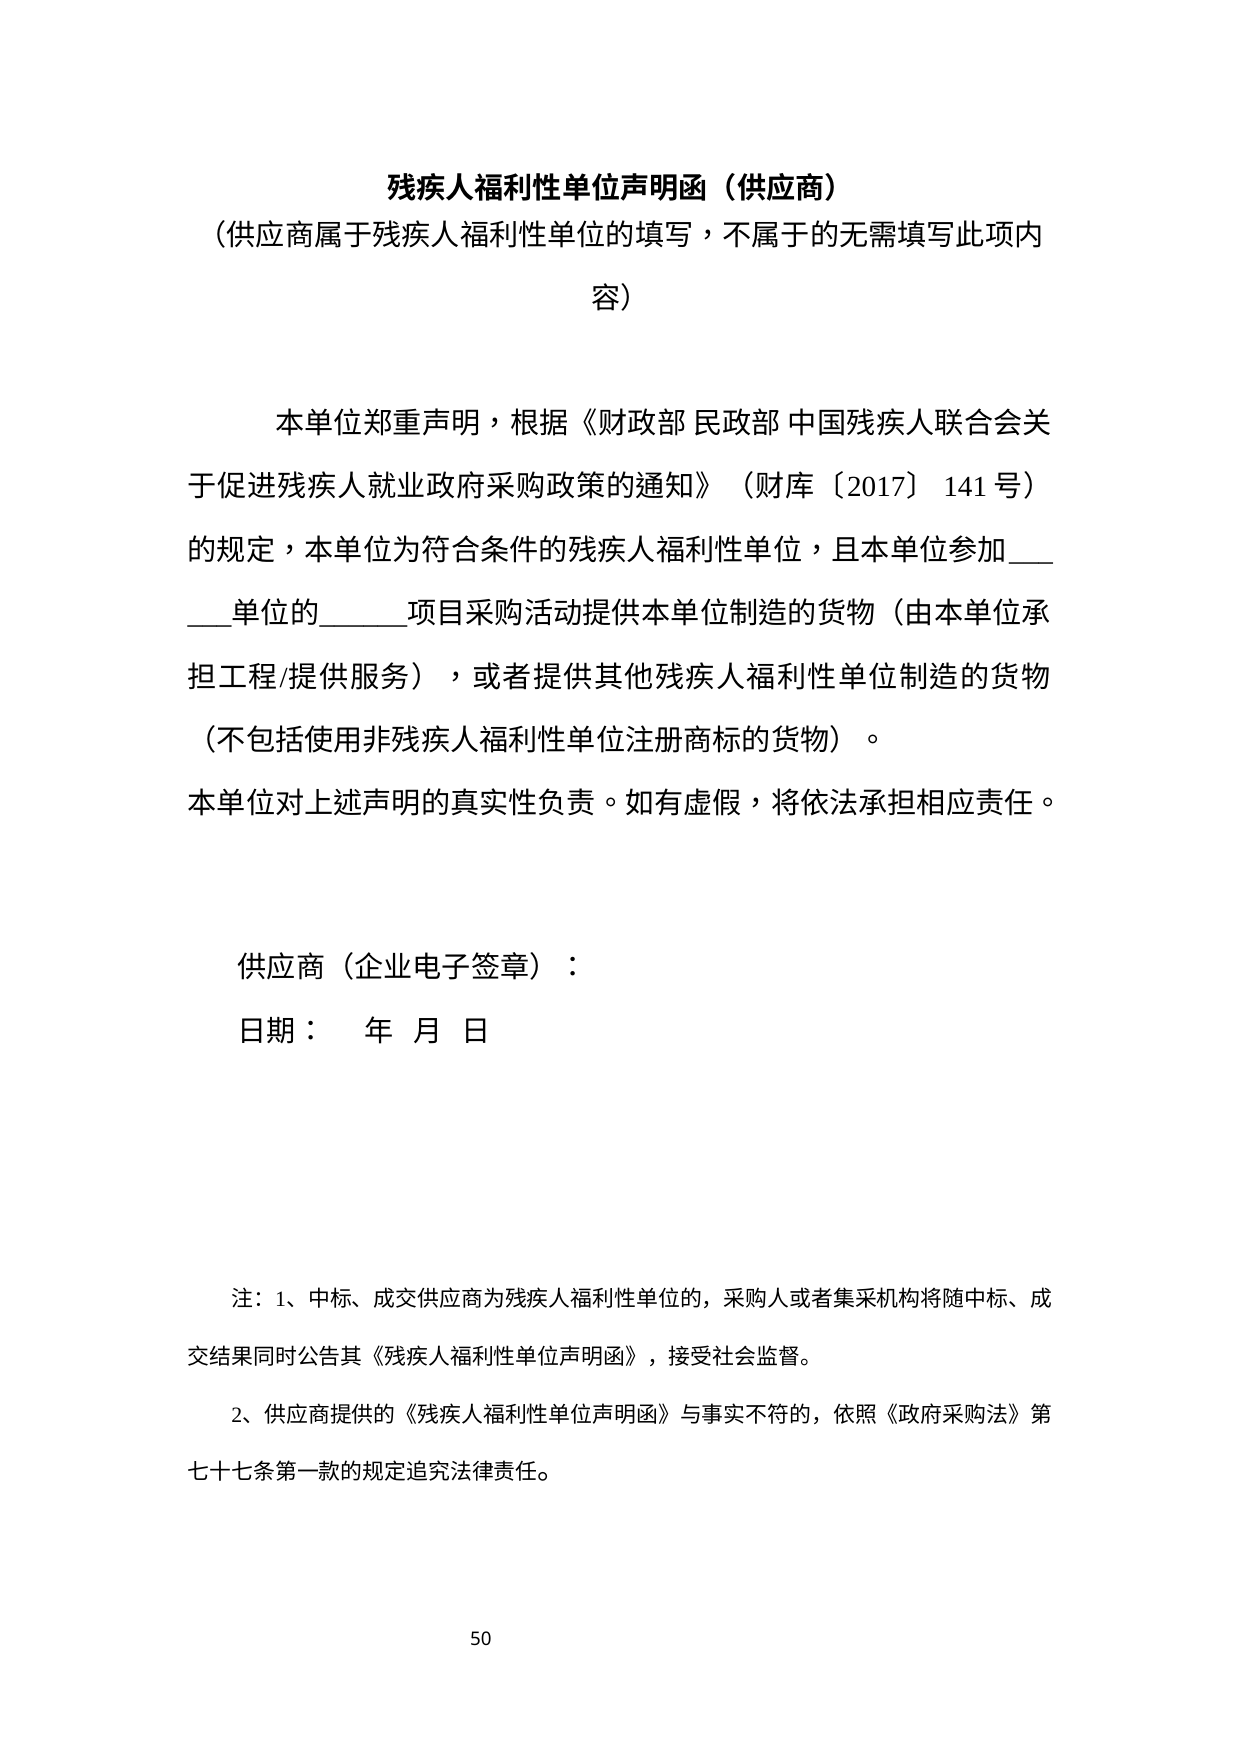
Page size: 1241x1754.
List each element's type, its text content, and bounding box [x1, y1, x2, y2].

text 供应商（企业电子签章）： [187, 944, 1053, 986]
text 2、供应商提供的《残疾人福利性单位声明函》与事实不符的，依照《政府采购法》第七十七条第一款的规定追究法律责任。 [187, 1371, 1053, 1487]
text 残疾人福利性单位声明函（供应商） [187, 150, 1053, 211]
text （供应商属于残疾人福利性单位的填写，不属于的无需填写此项内容） [187, 211, 1053, 317]
text 日期： 年 月 日 [187, 1007, 1053, 1050]
text 本单位郑重声明，根据《财政部 民政部 中国残疾人联合会关于促进残疾人就业政府采购政策的通知》（财库〔2017〕 141号）的规定，本单位为符合条件的残疾人福利性单位，且本单位参加______单位的______项目采购活动提供本单位制造的货物（由本单位承担工程/提供服务），或者提供其他残疾人福利性单位制造的货物（不包括使用非残疾人福利性单位注册商标的货物）。 [187, 399, 1053, 759]
text 注：1、中标、成交供应商为残疾人福利性单位的，采购人或者集采机构将随中标、成交结果同时公告其《残疾人福利性单位声明函》，接受社会监督。 [187, 1254, 1053, 1371]
text 本单位对上述声明的真实性负责。如有虚假，将依法承担相应责任。 [187, 780, 1053, 822]
